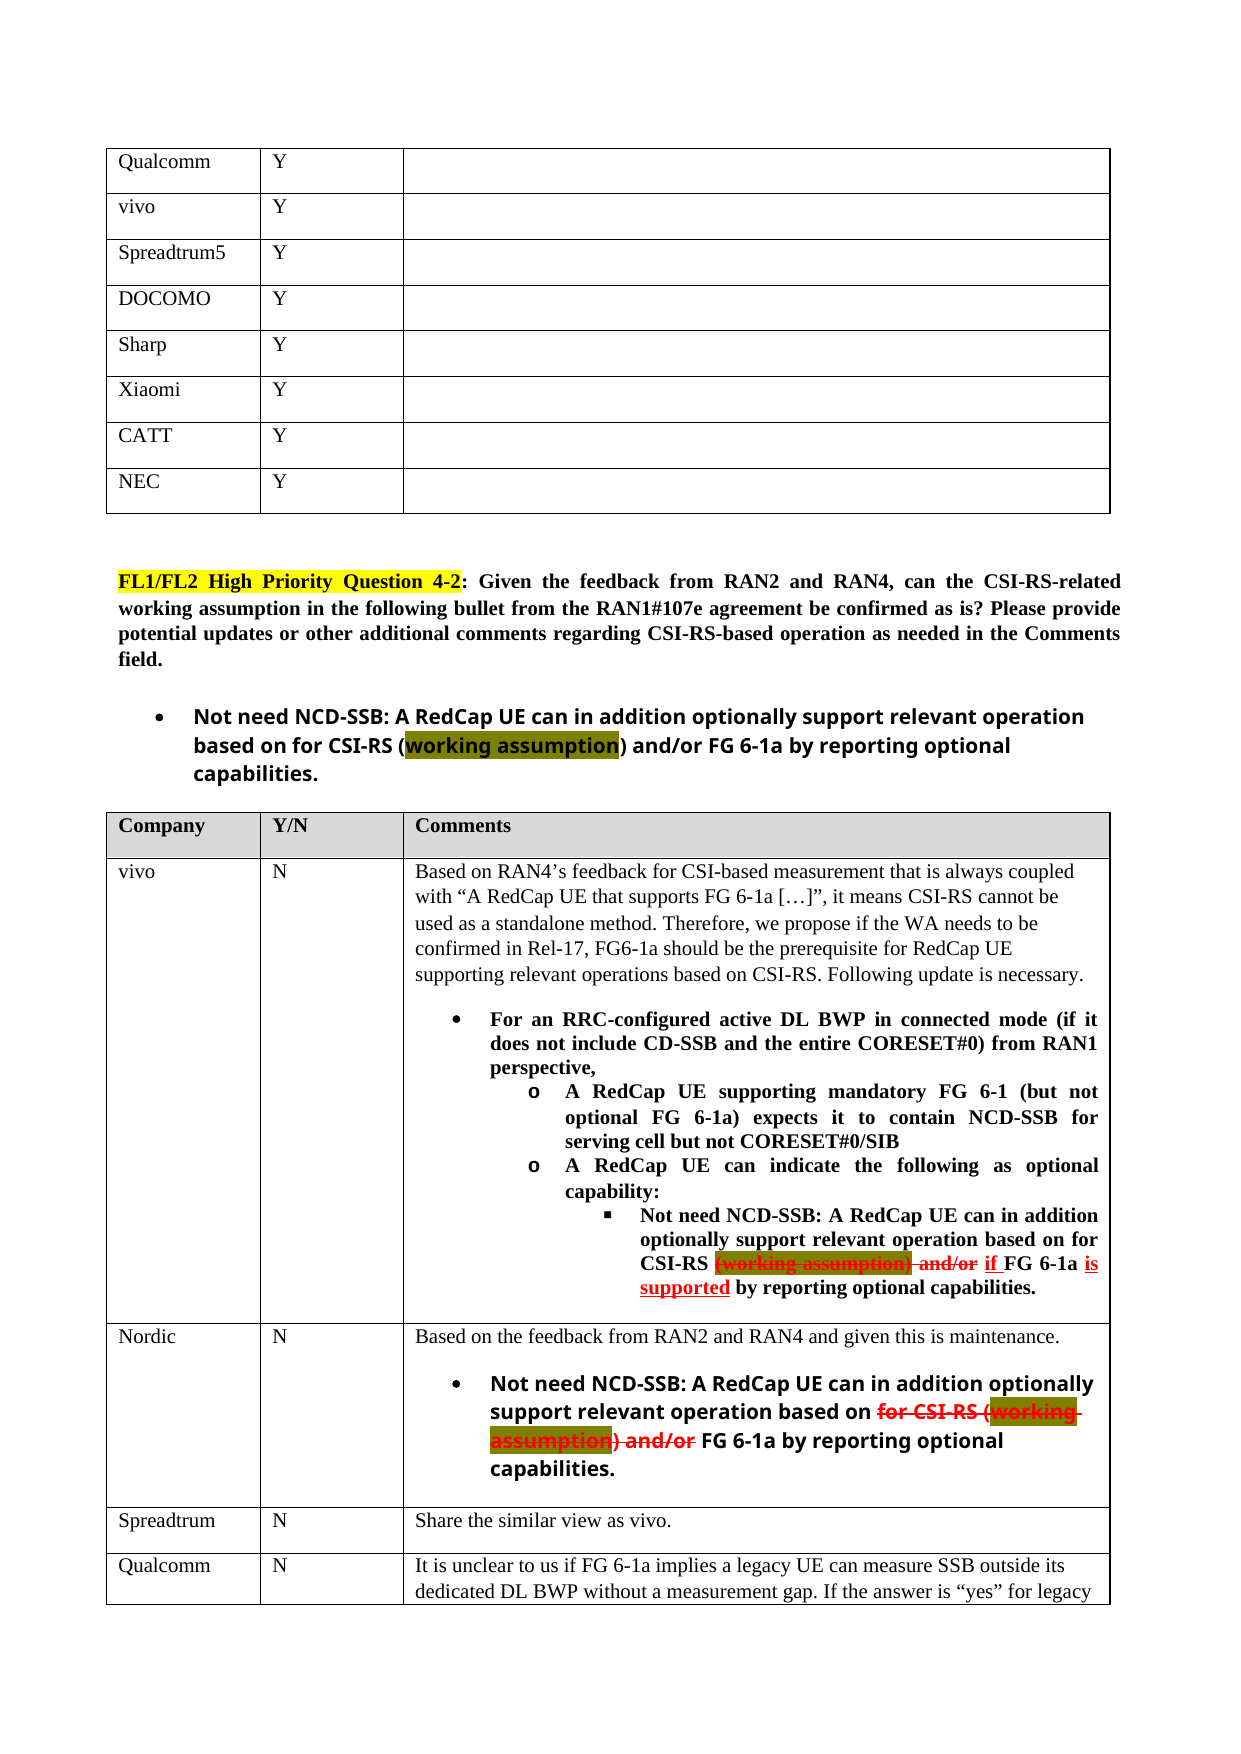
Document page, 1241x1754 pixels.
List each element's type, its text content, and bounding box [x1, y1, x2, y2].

table_cell Y [261, 194, 403, 239]
table_cell Y [261, 149, 403, 193]
table_cell [404, 194, 1109, 239]
table_cell CATT [107, 423, 260, 468]
table_cell N [261, 1324, 403, 1507]
table_header Y/N [261, 813, 403, 857]
table_cell Qualcomm [107, 149, 260, 193]
table_cell Share the similar view as vivo. [404, 1508, 1109, 1552]
table_cell Y [261, 286, 403, 330]
table_cell [404, 423, 1109, 468]
table_cell Sharp [107, 331, 260, 376]
table_cell vivo [107, 194, 260, 239]
table_cell vivo [107, 859, 260, 1323]
table_cell Qualcomm [107, 1554, 260, 1603]
list Not need NCD-SSB: A RedCap UE can in addition optionally support relevant operation based on for CSI-RS (working assumption) and/or FG 6-1a by reporting optional capabilities. [156, 702, 1122, 812]
table_header Comments [404, 813, 1109, 857]
table_cell Y [261, 331, 403, 376]
table_cell Based on RAN4’s feedback for CSI-based measurement that is always coupled with “A RedCap UE that supports FG 6-1a […]”, it means CSI-RS cannot be used as a standalone method. Therefore, we propose if the WA needs to be confirmed in Rel-17, FG6-1a should be the prerequisite for RedCap UE supporting relevant operations based on CSI-RS. Following update is necessary. For an RRC-configured active DL BWP in connected mode (if it does not include CD-SSB and the entire CORESET#0) from RAN1 perspective, A RedCap UE supporting mandatory FG 6-1 (but not optional FG 6-1a) expects it to contain NCD-SSB for serving cell but not CORESET#0/SIB A RedCap UE can indicate the following as optional capability: Not need NCD-SSB: A RedCap UE can in addition optionally support relevant operation based on for CSI-RS (working assumption) and/or if FG 6-1a is supported by reporting optional capabilities. [404, 859, 1109, 1323]
table_cell Spreadtrum [107, 1508, 260, 1552]
table_cell N [261, 859, 403, 1323]
table_cell NEC [107, 469, 260, 513]
table_cell Y [261, 469, 403, 513]
table_cell Y [261, 423, 403, 468]
table_header Company [107, 813, 260, 857]
table_cell Y [261, 377, 403, 422]
table_cell [404, 286, 1109, 330]
table_cell DOCOMO [107, 286, 260, 330]
table_cell Spreadtrum5 [107, 240, 260, 285]
table_cell Xiaomi [107, 377, 260, 422]
table_cell [404, 149, 1109, 193]
table_cell [404, 377, 1109, 422]
text FL1/FL2 High Priority Question 4-2: Given the feedback from RAN2 and RAN4, can the CSI-RS-related working assumption in the following bullet from the RAN1#107e agreement be confirmed as is? Please provide potential updates or other additional comments regarding CSI-RS-based operation as needed in the Comments field. [118, 569, 1122, 671]
table_cell [404, 240, 1109, 285]
table_cell Nordic [107, 1324, 260, 1507]
table_cell [404, 469, 1109, 513]
table_cell N [261, 1554, 403, 1603]
table_cell Y [261, 240, 403, 285]
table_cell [404, 1554, 1109, 1603]
table_cell [404, 331, 1109, 376]
table_cell Based on the feedback from RAN2 and RAN4 and given this is maintenance. Not need NCD-SSB: A RedCap UE can in addition optionally support relevant operation based on for CSI-RS (working assumption) and/or FG 6-1a by reporting optional capabilities. [404, 1324, 1109, 1507]
table_cell N [261, 1508, 403, 1552]
